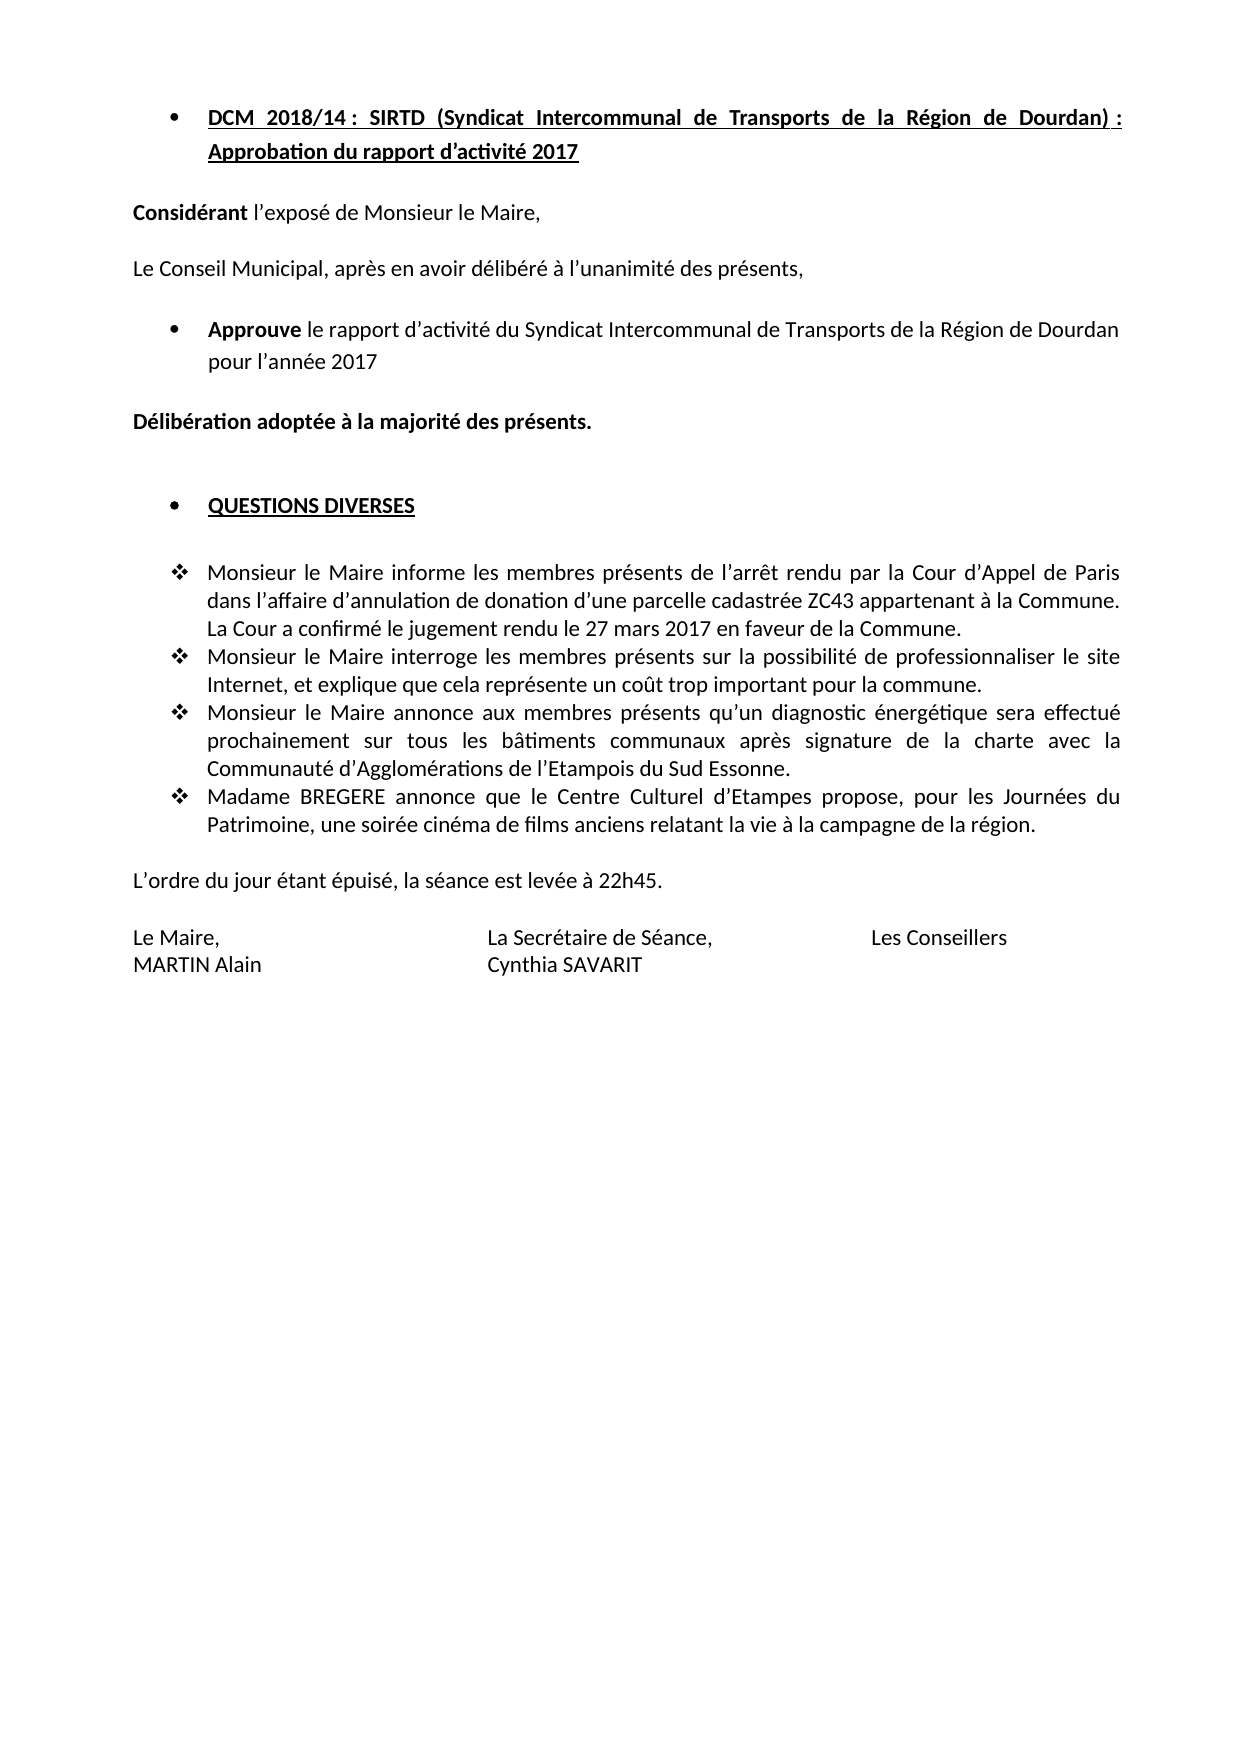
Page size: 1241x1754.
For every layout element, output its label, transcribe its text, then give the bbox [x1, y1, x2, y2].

text Considérant l’exposé de Monsieur le Maire, [133, 198, 1122, 227]
list Monsieur le Maire annonce aux membres présents qu’un diagnostic énergétique sera effectué prochainement sur tous les bâtiments communaux après signature de la charte avec la Communauté d’Agglomérations de l’Etampois du Sud Essonne. [169, 698, 1122, 782]
text Délibération adoptée à la majorité des présents. [133, 407, 1122, 435]
list Approuve le rapport d’activité du Syndicat Intercommunal de Transports de la Région de Dourdan pour l’année 2017 [170, 315, 1122, 375]
list L’ordre du jour étant épuisé, la séance est levée à 22h45. [133, 867, 1122, 894]
list MARTIN Alain Cynthia SAVARIT [133, 951, 1122, 979]
list Madame BREGERE annonce que le Centre Culturel d’Etampes propose, pour les Journées du Patrimoine, une soirée cinéma de films anciens relatant la vie à la campagne de la région. [169, 782, 1122, 838]
list Monsieur le Maire interroge les membres présents sur la possibilité de professionnaliser le site Internet, et explique que cela représente un coût trop important pour la commune. [169, 642, 1122, 698]
list Le Maire, La Secrétaire de Séance, Les Conseillers [133, 923, 1122, 951]
list Monsieur le Maire informe les membres présents de l’arrêt rendu par la Cour d’Appel de Paris dans l’affaire d’annulation de donation d’une parcelle cadastrée ZC43 appartenant à la Commune. La Cour a confirmé le jugement rendu le 27 mars 2017 en faveur de la Commune. [169, 558, 1122, 642]
list DCM 2018/14 : SIRTD (Syndicat Intercommunal de Transports de la Région de Dourdan) : Approbation du rapport d’activité 2017 [170, 103, 1122, 165]
text Le Conseil Municipal, après en avoir délibéré à l’unanimité des présents, [133, 254, 1122, 283]
list QUESTIONS DIVERSES [170, 491, 1122, 519]
